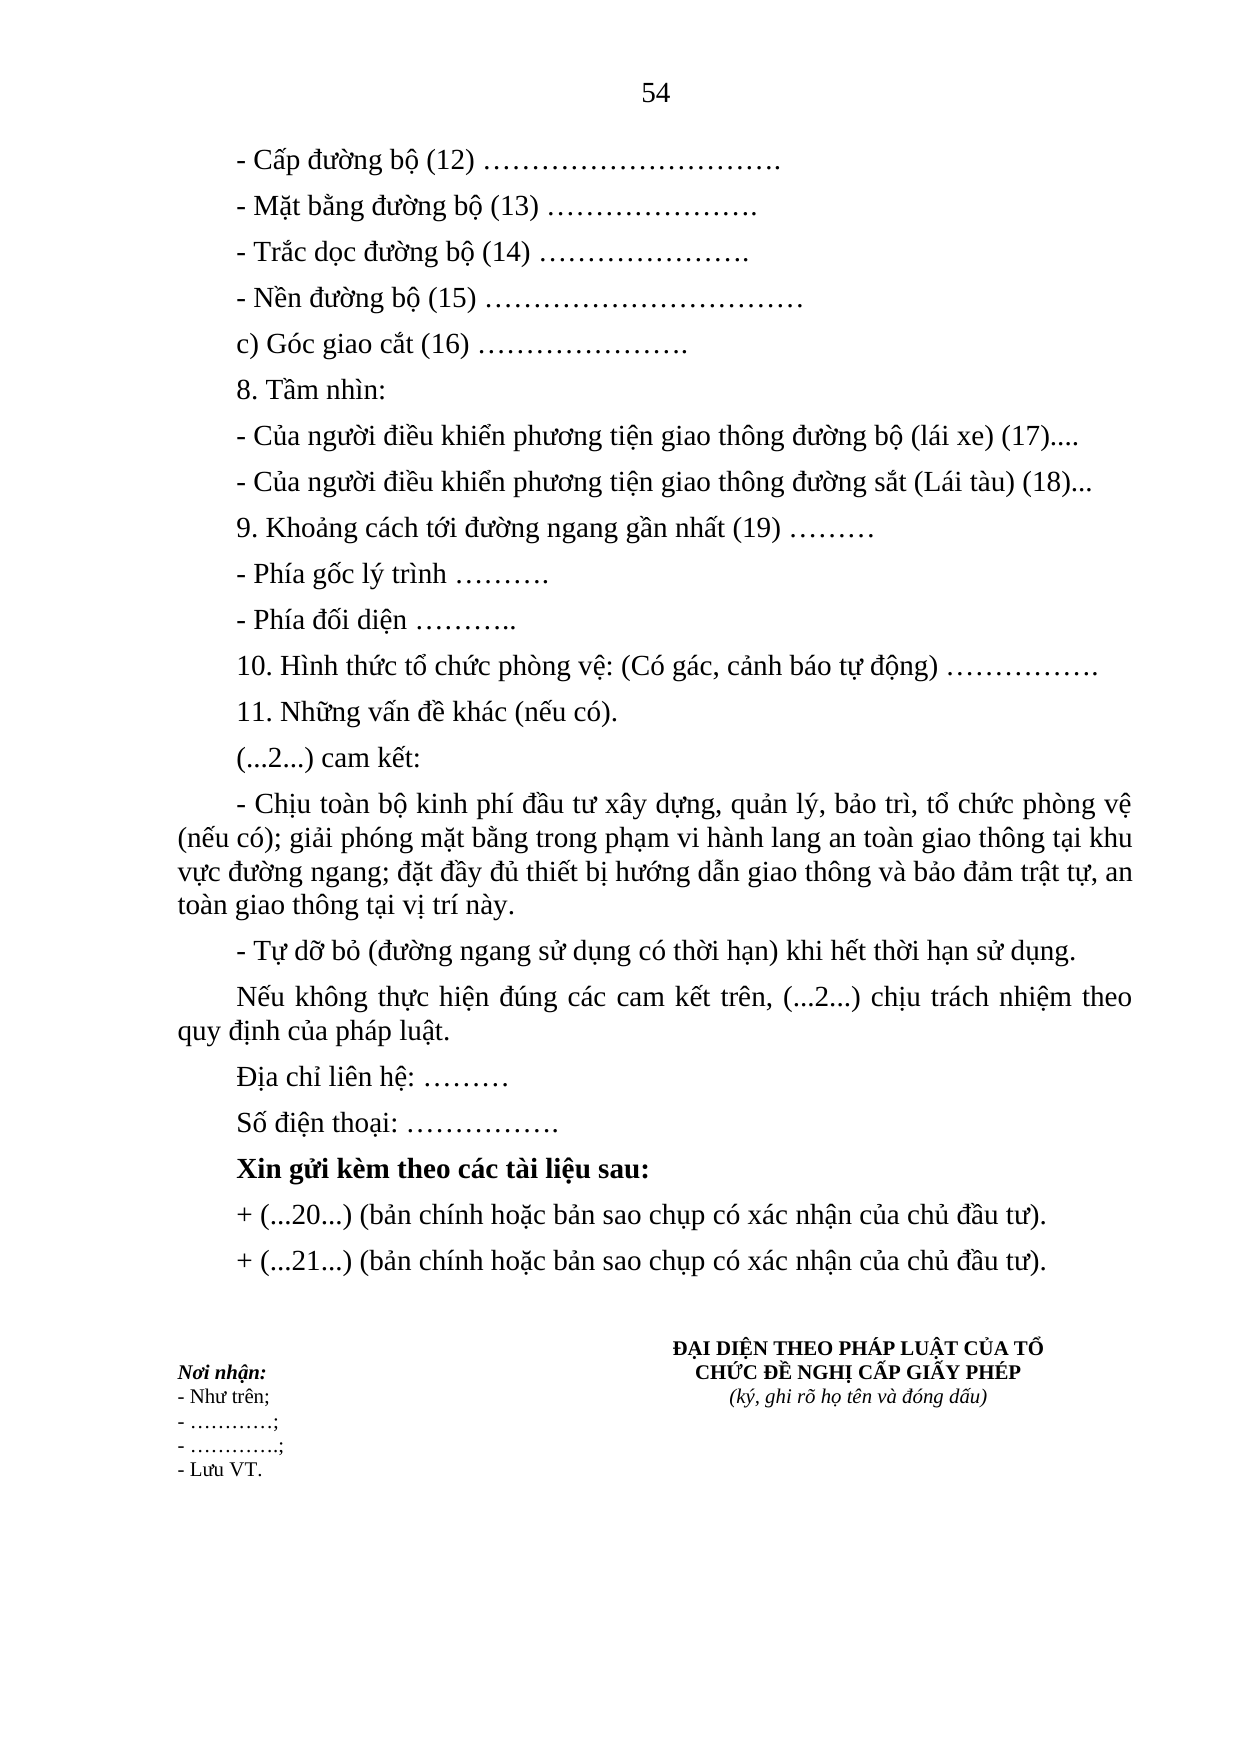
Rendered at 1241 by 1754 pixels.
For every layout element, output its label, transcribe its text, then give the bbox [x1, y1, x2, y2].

text - Tự dỡ bỏ (đường ngang sử dụng có thời hạn) khi hết thời hạn sử dụng. [177, 933, 1134, 967]
text - Của người điều khiển phương tiện giao thông đường bộ (lái xe) (17).... [177, 418, 1134, 452]
text - Phía đối diện ……….. [177, 602, 1134, 636]
text Địa chỉ liên hệ: ……… [177, 1059, 1134, 1092]
text 11. Những vấn đề khác (nếu có). [177, 694, 1134, 728]
text - Trắc dọc đường bộ (14) …………………. [177, 234, 1134, 268]
text + (...20...) (bản chính hoặc bản sao chụp có xác nhận của chủ đầu tư). [177, 1197, 1134, 1231]
text - Phía gốc lý trình ………. [177, 556, 1134, 590]
text - Mặt bằng đường bộ (13) …………………. [177, 188, 1134, 222]
text - Cấp đường bộ (12) …………………………. [177, 142, 1134, 176]
text Xin gửi kèm theo các tài liệu sau: [177, 1151, 1134, 1184]
text - Của người điều khiển phương tiện giao thông đường sắt (Lái tàu) (18)... [177, 464, 1134, 498]
text 10. Hình thức tổ chức phòng vệ: (Có gác, cảnh báo tự động) ……………. [177, 648, 1134, 682]
table_header Nơi nhận: - Như trên; - …………; - ………….; - Lưu VT. [166, 1323, 627, 1481]
text - Nền đường bộ (15) …………………………… [177, 280, 1134, 314]
text Số điện thoại: ……………. [177, 1105, 1134, 1138]
text 9. Khoảng cách tới đường ngang gần nhất (19) ……… [177, 510, 1134, 544]
text 8. Tầm nhìn: [177, 372, 1134, 406]
text Nếu không thực hiện đúng các cam kết trên, (...2...) chịu trách nhiệm theo quy định của pháp luật. [177, 979, 1134, 1046]
text - Chịu toàn bộ kinh phí đầu tư xây dựng, quản lý, bảo trì, tổ chức phòng vệ (nếu có); giải phóng mặt bằng trong phạm vi hành lang an toàn giao thông tại khu vực đường ngang; đặt đầy đủ thiết bị hướng dẫn giao thông và bảo đảm trật tự, an toàn giao thông tại vị trí này. [177, 787, 1134, 921]
text (...2...) cam kết: [177, 741, 1134, 774]
text + (...21...) (bản chính hoặc bản sao chụp có xác nhận của chủ đầu tư). [177, 1243, 1134, 1277]
table_header ĐẠI DIỆN THEO PHÁP LUẬT CỦA TỔ CHỨC ĐỀ NGHỊ CẤP GIẤY PHÉP (ký, ghi rõ họ tên và đóng dấu) [628, 1323, 1089, 1481]
text c) Góc giao cắt (16) …………………. [177, 326, 1134, 360]
